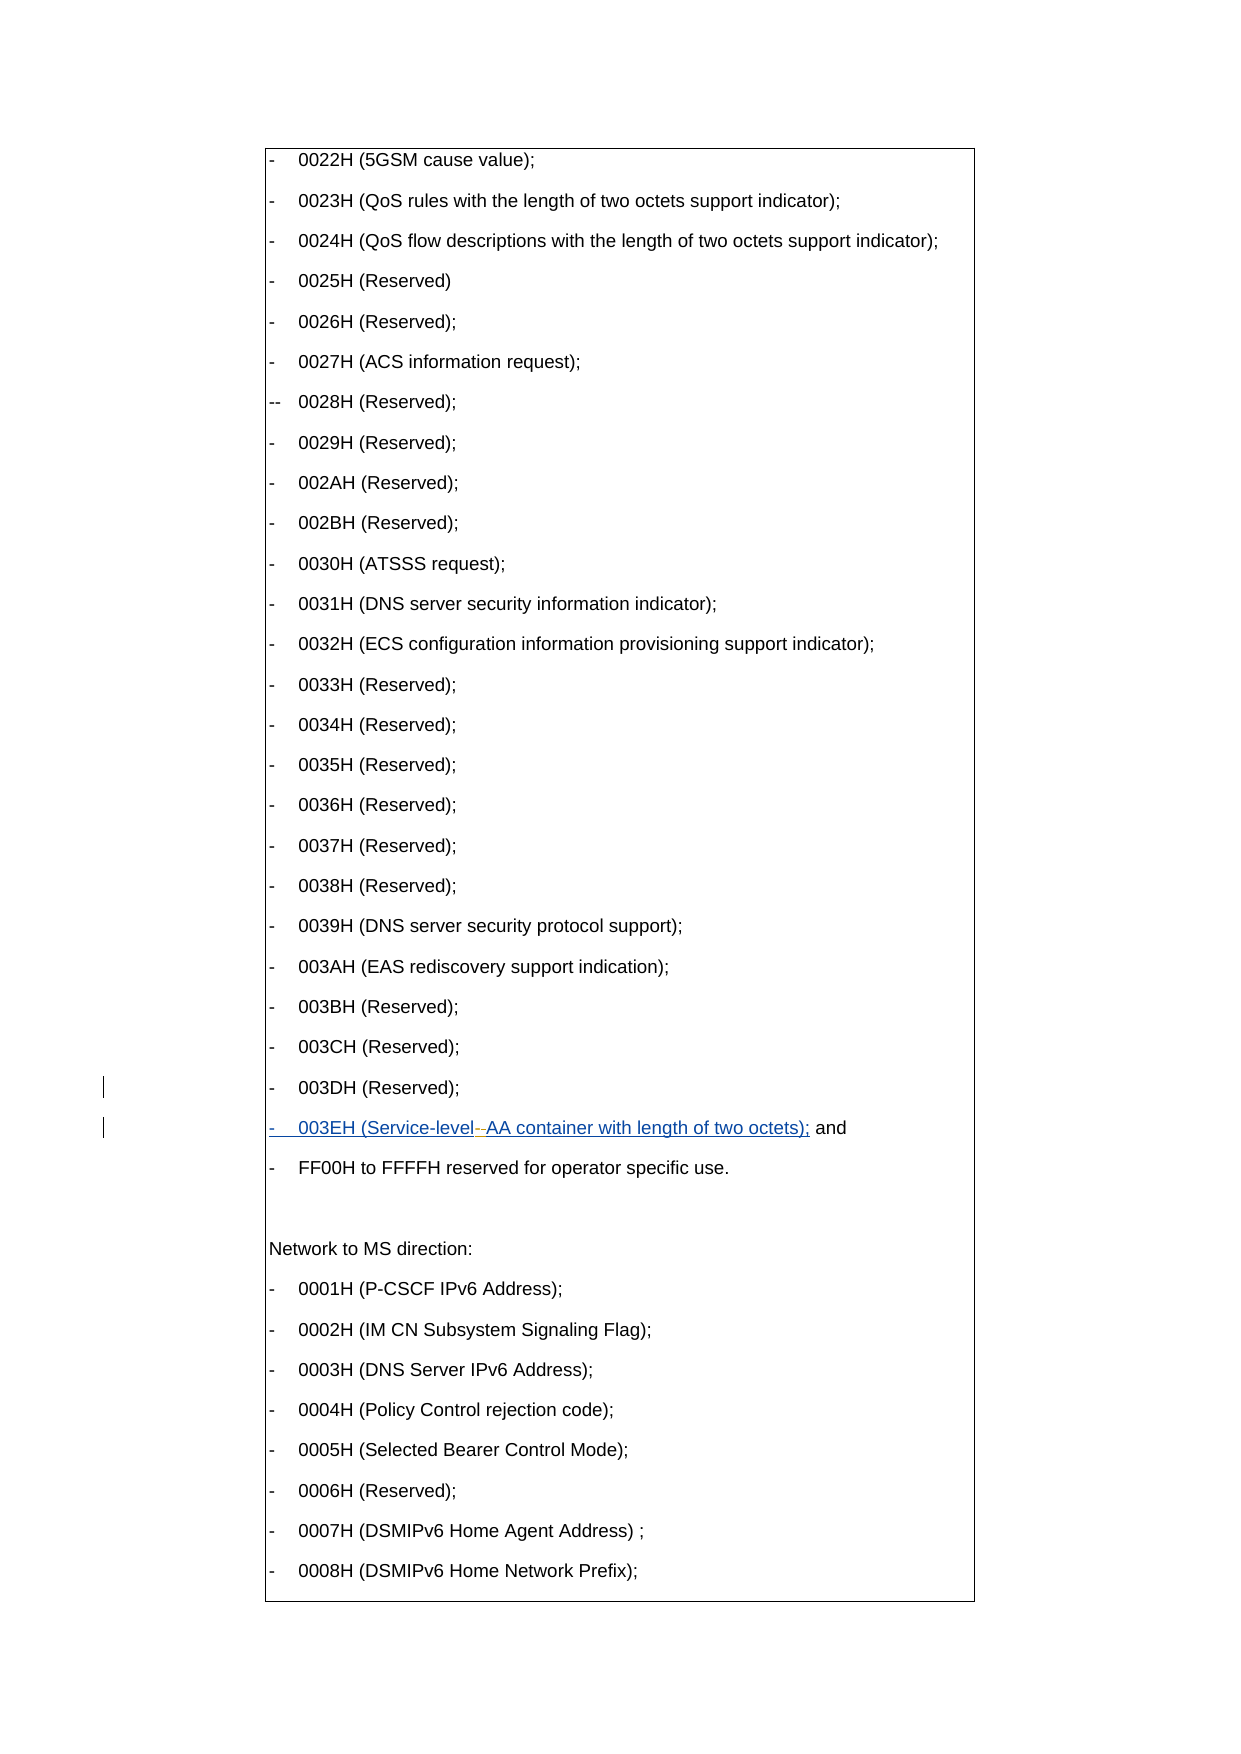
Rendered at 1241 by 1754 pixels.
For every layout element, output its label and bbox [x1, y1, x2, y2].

table_header [266, 149, 974, 1601]
